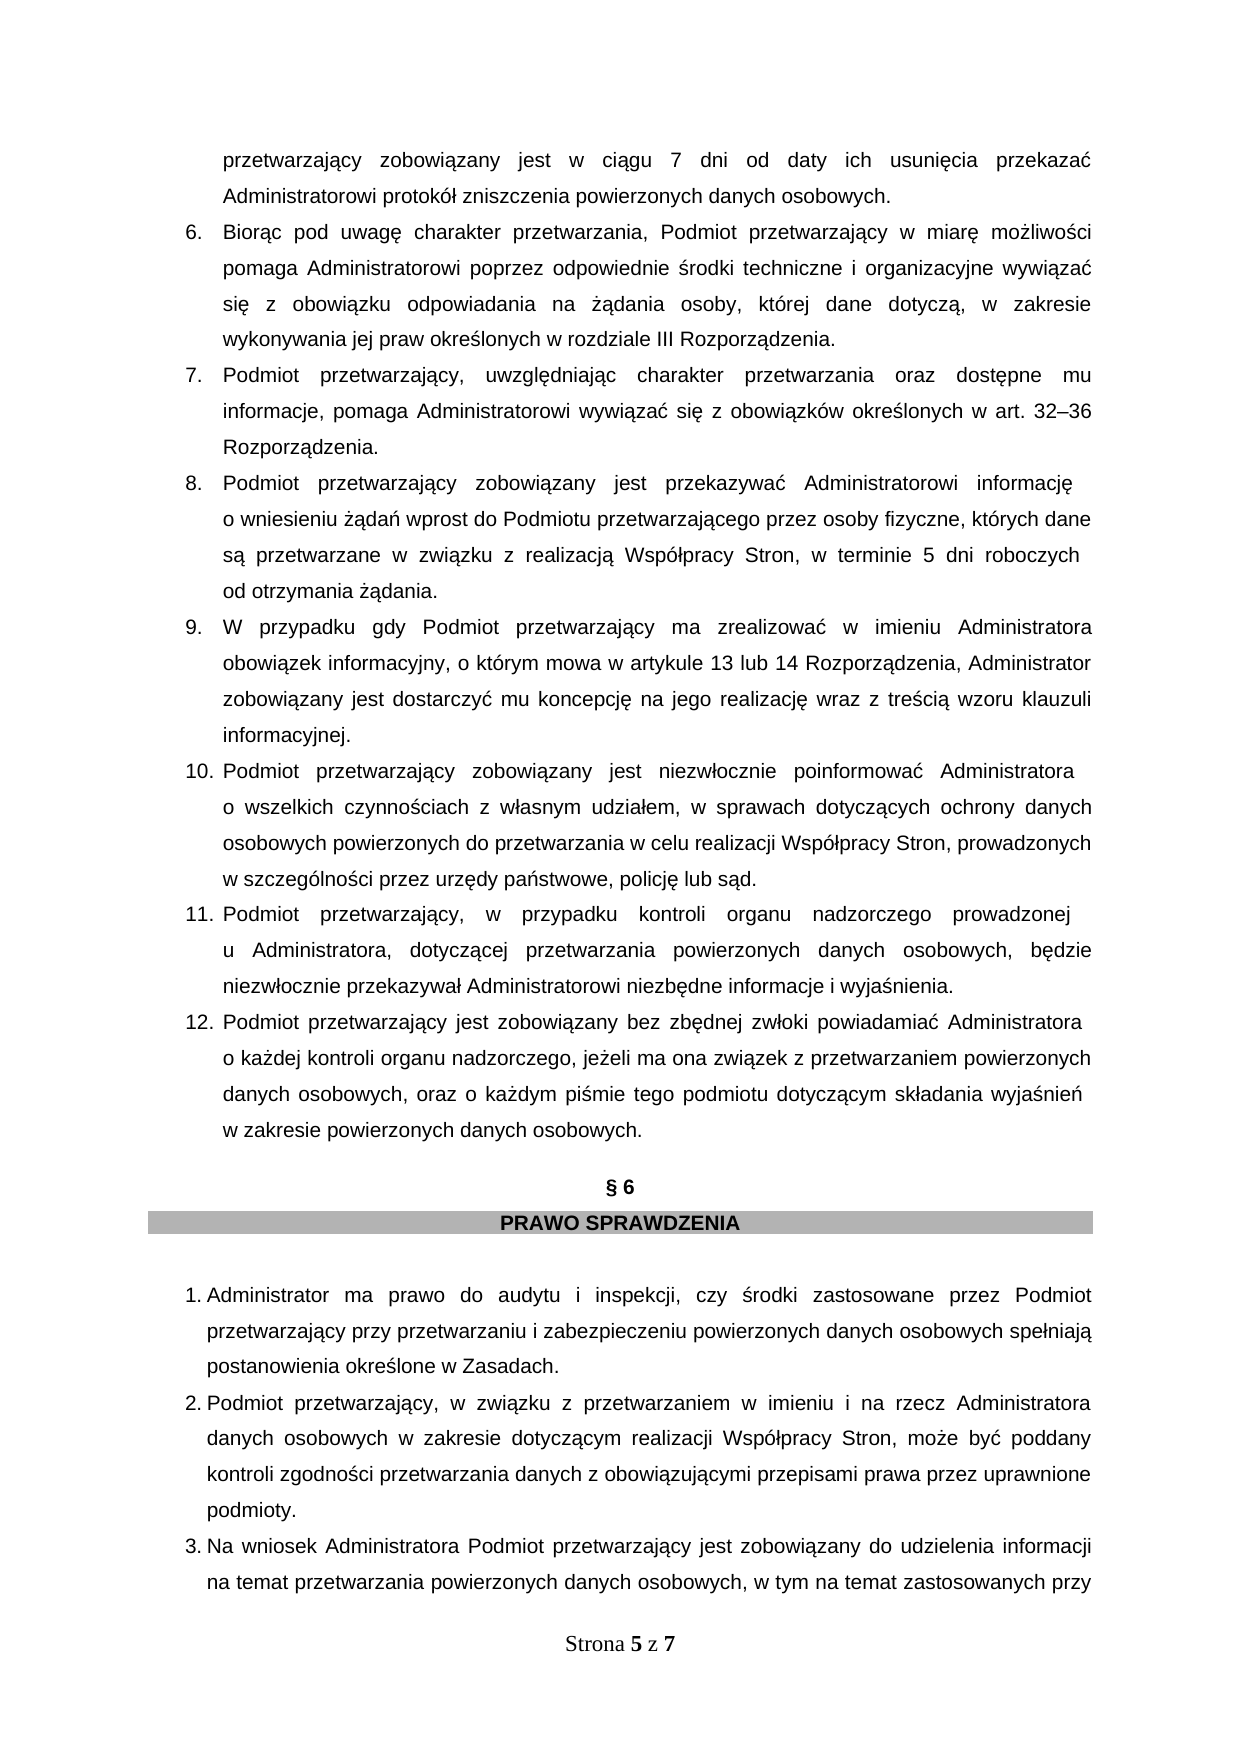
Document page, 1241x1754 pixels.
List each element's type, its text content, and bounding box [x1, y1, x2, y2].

list 2. Podmiot przetwarzający, w związku z przetwarzaniem w imieniu i na rzecz Administratora danych osobowych w zakresie dotyczącym realizacji Współpracy Stron, może być poddany kontroli zgodności przetwarzania danych z obowiązującymi przepisami prawa przez uprawnione podmioty. [185, 1390, 1093, 1522]
list Podmiot przetwarzający jest zobowiązany bez zbędnej zwłoki powiadamiać Administratora o każdej kontroli organu nadzorczego, jeżeli ma ona związek z przetwarzaniem powierzonych danych osobowych, oraz o każdym piśmie tego podmiotu dotyczącym składania wyjaśnień w zakresie powierzonych danych osobowych. [185, 1010, 1093, 1142]
list 1. Administrator ma prawo do audytu i inspekcji, czy środki zastosowane przez Podmiot przetwarzający przy przetwarzaniu i zabezpieczeniu powierzonych danych osobowych spełniają postanowienia określone w Zasadach. [185, 1282, 1093, 1378]
list Biorąc pod uwagę charakter przetwarzania, Podmiot przetwarzający w miarę możliwości pomaga Administratorowi poprzez odpowiednie środki techniczne i organizacyjne wywiązać się z obowiązku odpowiadania na żądania osoby, której dane dotyczą, w zakresie wykonywania jej praw określonych w rozdziale III Rozporządzenia. [185, 219, 1093, 351]
text § 6 [148, 1175, 1093, 1199]
list W przypadku gdy Podmiot przetwarzający ma zrealizować w imieniu Administratora obowiązek informacyjny, o którym mowa w artykule 13 lub 14 Rozporządzenia, Administrator zobowiązany jest dostarczyć mu koncepcję na jego realizację wraz z treścią wzoru klauzuli informacyjnej. [185, 615, 1093, 747]
list Podmiot przetwarzający zobowiązany jest niezwłocznie poinformować Administratora o wszelkich czynnościach z własnym udziałem, w sprawach dotyczących ochrony danych osobowych powierzonych do przetwarzania w celu realizacji Współpracy Stron, prowadzonych w szczególności przez urzędy państwowe, policję lub sąd. [185, 758, 1093, 890]
list Podmiot przetwarzający, uwzględniając charakter przetwarzania oraz dostępne mu informacje, pomaga Administratorowi wywiązać się z obowiązków określonych w art. 32–36 Rozporządzenia. [185, 363, 1093, 459]
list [185, 1534, 1093, 1594]
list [185, 148, 1093, 207]
list Podmiot przetwarzający zobowiązany jest przekazywać Administratorowi informację o wniesieniu żądań wprost do Podmiotu przetwarzającego przez osoby fizyczne, których dane są przetwarzane w związku z realizacją Współpracy Stron, w terminie 5 dni roboczych od otrzymania żądania. [185, 471, 1093, 603]
text PRAWO SPRAWDZENIA [148, 1211, 1093, 1234]
list Podmiot przetwarzający, w przypadku kontroli organu nadzorczego prowadzonej u Administratora, dotyczącej przetwarzania powierzonych danych osobowych, będzie niezwłocznie przekazywał Administratorowi niezbędne informacje i wyjaśnienia. [185, 902, 1093, 998]
